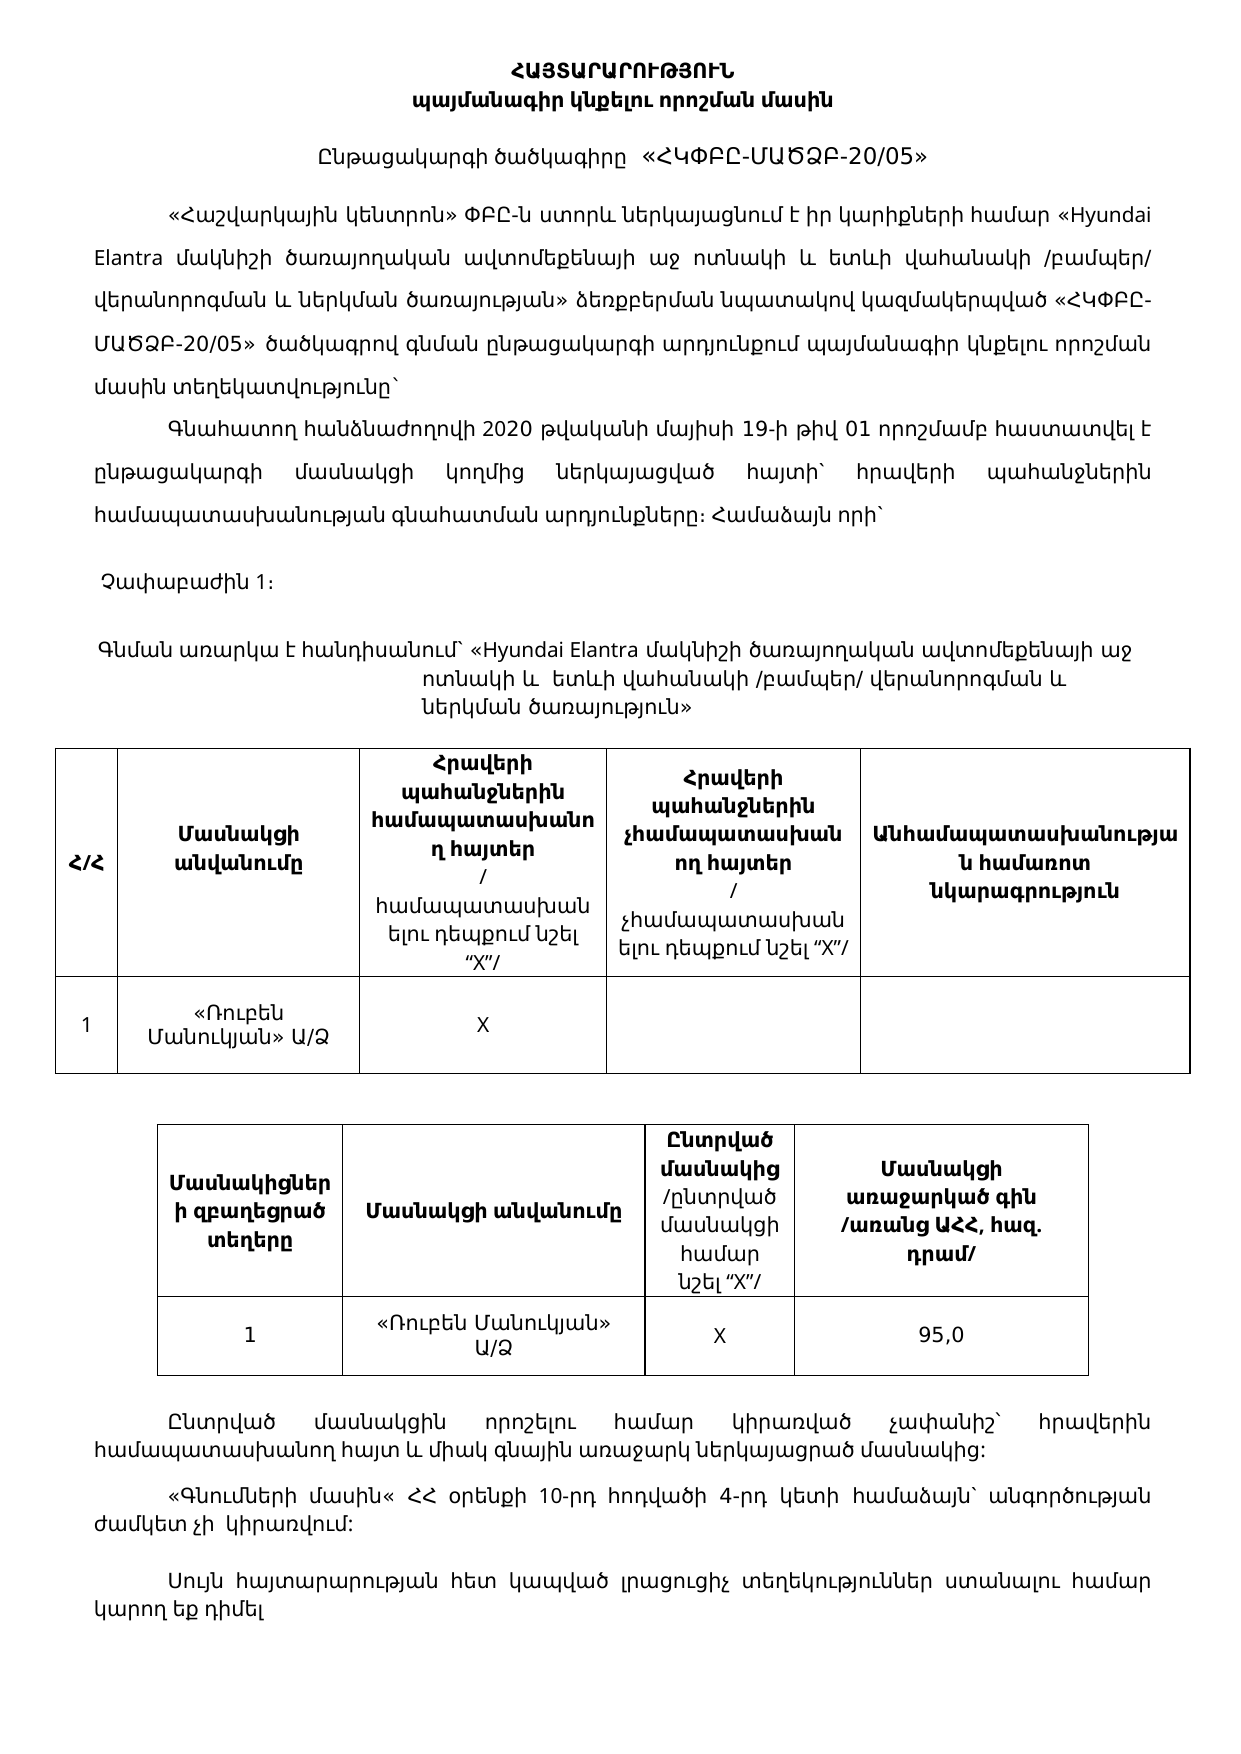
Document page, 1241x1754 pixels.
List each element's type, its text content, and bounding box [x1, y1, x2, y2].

subtitle Ընթացակարգի ծածկագիրը «ՀԿՓԲԸ-ՄԱԾՁԲ-20/05» [94, 142, 1152, 171]
text «Հաշվարկային կենտրոն» ՓԲԸ-ն ստորև ներկայացնում է իր կարիքների համար «Hyundai Elantra մակնիշի ծառայողական ավտոմեքենայի աջ ոտնակի և ետևի վահանակի /բամպեր/ վերանորոգման և ներկման ծառայության» ձեռքբերման նպատակով կազմակերպված «ՀԿՓԲԸ-ՄԱԾՁԲ-20/05» ծածկագրով գնման ընթացակարգի արդյունքում պայմանագիր կնքելու որոշման մասին տեղեկատվությունը` [94, 200, 1152, 400]
text Գնահատող հանձնաժողովի 2020 թվականի մայիսի 19-ի թիվ 01 որոշմամբ հաստատվել է ընթացակարգի մասնակցի կողմից ներկայացված հայտի` հրավերի պահանջներին համապատասխանության գնահատման արդյունքները։ Համաձայն որի` [94, 414, 1152, 528]
table_header Մասնակիցների զբաղեցրած տեղերը [158, 1125, 342, 1296]
table_header Մասնակցի անվանումը [118, 749, 359, 976]
table_header Անհամապատասխանության համառոտ նկարագրություն [861, 749, 1189, 976]
text Ընտրված մասնակցին որոշելու համար կիրառված չափանիշ՝ հրավերին համապատասխանող հայտ և միակ գնային առաջարկ ներկայացրած մասնակից: [94, 1407, 1152, 1464]
text պայմանագիր կնքելու որոշման մասին [94, 85, 1152, 113]
text ՀԱՅՏԱՐԱՐՈՒԹՅՈՒՆ [94, 56, 1152, 85]
text Գնման առարկա է հանդիսանում` «Hyundai Elantra մակնիշի ծառայողական ավտոմեքենայի աջ ոտնակի և ետևի վահանակի /բամպեր/ վերանորոգման և ներկման ծառայություն» [84, 635, 1152, 719]
table_cell «Ռուբեն Մանուկյան» Ա/Ձ [343, 1297, 644, 1374]
table_cell [861, 977, 1189, 1072]
text «Գնումների մասին« ՀՀ օրենքի 10-րդ հոդվածի 4-րդ կետի համաձայն` անգործության ժամկետ չի կիրառվում: [94, 1481, 1152, 1538]
text Սույն հայտարարության հետ կապված լրացուցիչ տեղեկություններ ստանալու համար կարող եք դիմել [94, 1566, 1152, 1623]
table_header Մասնակցի առաջարկած գին /առանց ԱՀՀ, հազ. դրամ/ [795, 1125, 1088, 1296]
table_cell [607, 977, 860, 1072]
table_cell 95,0 [795, 1297, 1088, 1374]
table_cell X [360, 977, 606, 1072]
table_header Հրավերի պահանջներին չհամապատասխանող հայտեր /չհամապատասխանելու դեպքում նշել “X”/ [607, 749, 860, 976]
table_header Հրավերի պահանջներին համապատասխանող հայտեր /համապատասխանելու դեպքում նշել “X”/ [360, 749, 606, 976]
table_header Ընտրված մասնակից /ընտրված մասնակցի համար նշել “X”/ [646, 1125, 794, 1296]
table_header Հ/Հ [56, 749, 117, 976]
text Չափաբաժին 1։ [94, 567, 1152, 596]
table_cell «Ռուբեն Մանուկյան» Ա/Ձ [118, 977, 359, 1072]
table_cell 1 [56, 977, 117, 1072]
table_cell X [646, 1297, 794, 1374]
table_header Մասնակցի անվանումը [343, 1125, 644, 1296]
table_cell 1 [158, 1297, 342, 1374]
